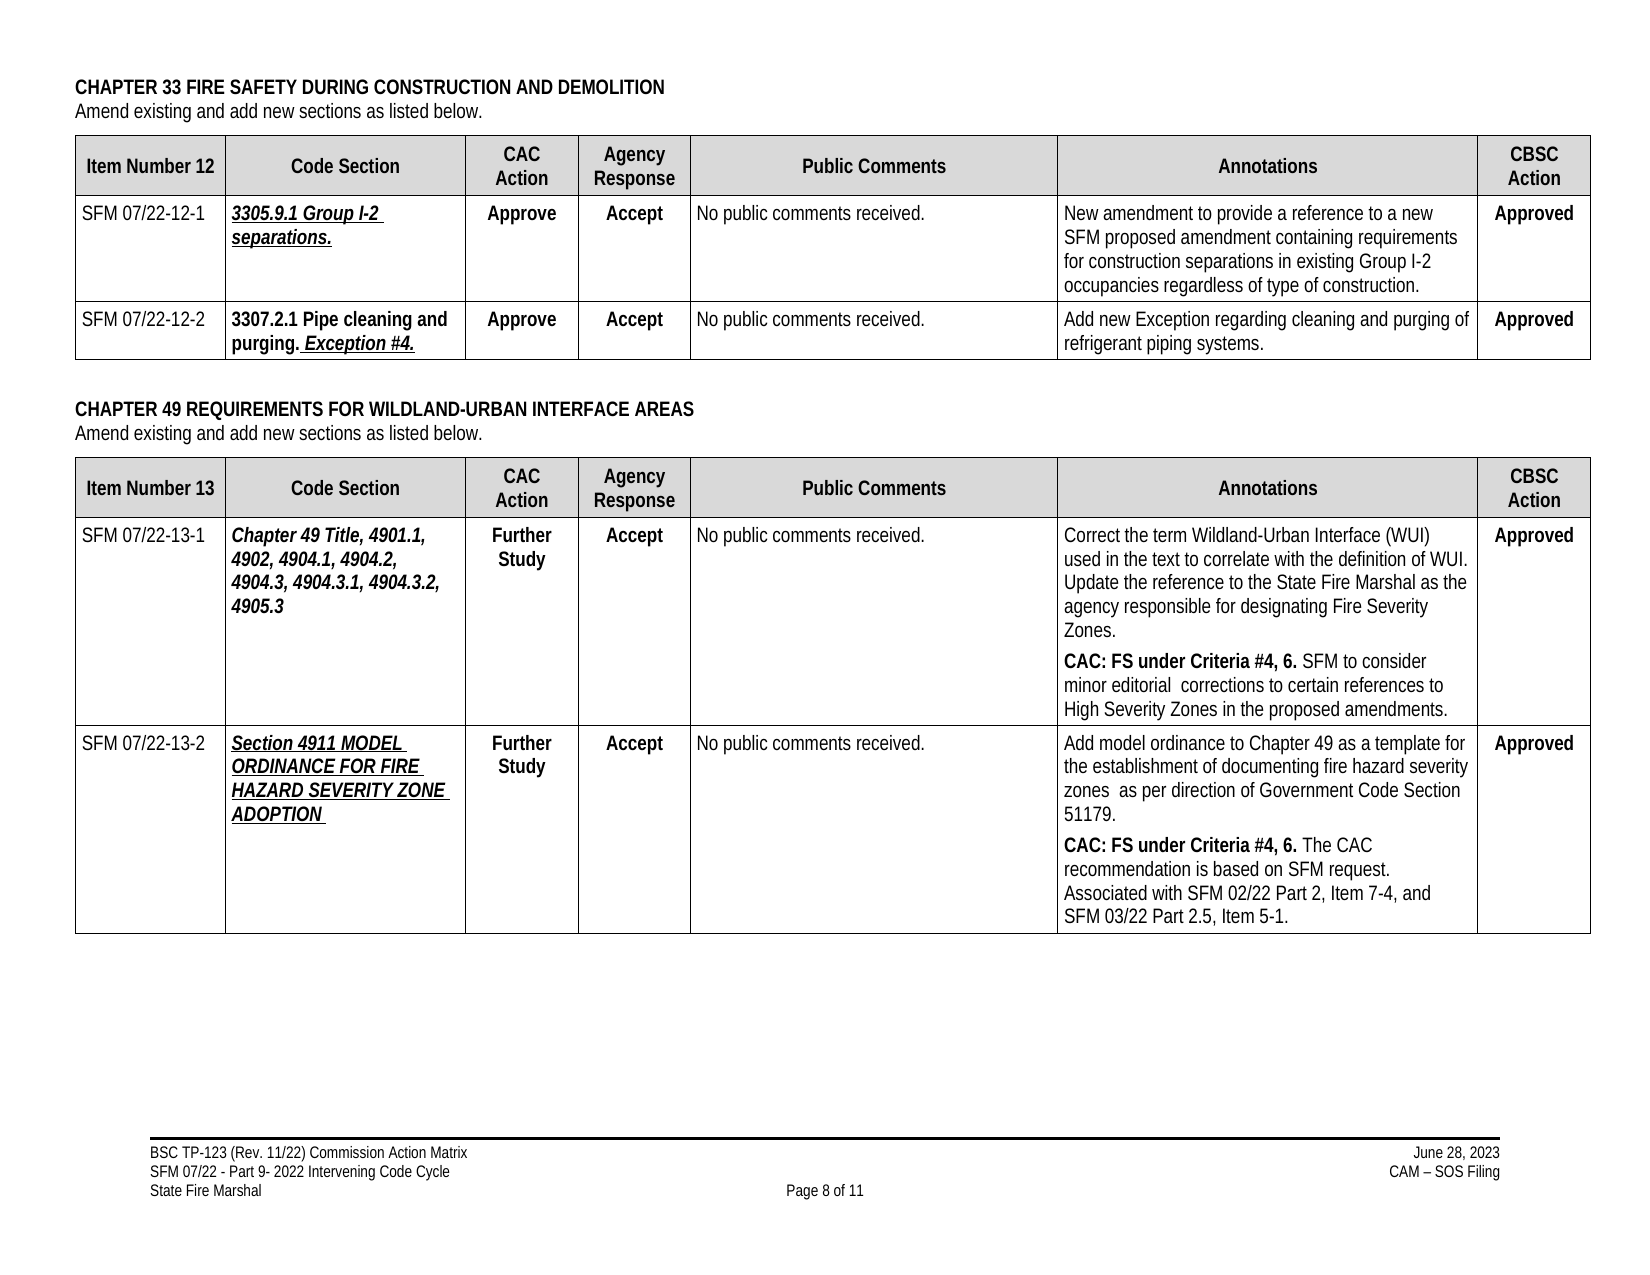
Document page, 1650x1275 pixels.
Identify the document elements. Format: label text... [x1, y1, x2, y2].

table_cell Add model ordinance to Chapter 49 as a template for the establishment of documenting fire hazard severity zones as per direction of Government Code Section 51179. CAC: FS under Criteria #4, 6. The CAC recommendation is based on SFM request. Associated with SFM 02/22 Part 2, Item 7-4, and SFM 03/22 Part 2.5, Item 5-1. [1058, 726, 1477, 933]
table_cell No public comments received. [691, 196, 1057, 301]
text Chapter 33 FIRE SAFETY DURING CONSTRUCTION AND DEMOLITION [75, 75, 1575, 99]
table_header Code Section [226, 136, 465, 195]
table_cell SFM 07/22-13-1 [76, 518, 225, 725]
table_cell Approve [466, 196, 578, 301]
table_cell SFM 07/22-12-2 [76, 302, 225, 359]
table_cell 3307.2.1 Pipe cleaning and purging. Exception #4. [226, 302, 465, 359]
table_cell Accept [579, 726, 690, 933]
table_cell 3305.9.1 Group I-2 separations. [226, 196, 465, 301]
table_cell Approved [1478, 196, 1590, 301]
table_header Annotations [1058, 458, 1477, 517]
table_header Public Comments [691, 458, 1057, 517]
table_cell No public comments received. [691, 518, 1057, 725]
table_cell Chapter 49 Title, 4901.1, 4902, 4904.1, 4904.2, 4904.3, 4904.3.1, 4904.3.2, 4905.3 [226, 518, 465, 725]
text Amend existing and add new sections as listed below. [75, 99, 1575, 123]
table_cell Section 4911 MODEL ORDINANCE FOR FIRE HAZARD SEVERITY ZONE ADOPTION [226, 726, 465, 933]
table_cell Approved [1478, 518, 1590, 725]
table_cell Accept [579, 196, 690, 301]
table_cell Further Study [466, 518, 578, 725]
table_cell No public comments received. [691, 726, 1057, 933]
table_cell Approve [466, 302, 578, 359]
table_cell Correct the term Wildland-Urban Interface (WUI) used in the text to correlate with the definition of WUI. Update the reference to the State Fire Marshal as the agency responsible for designating Fire Severity Zones. CAC: FS under Criteria #4, 6. SFM to consider minor editorial corrections to certain references to High Severity Zones in the proposed amendments. [1058, 518, 1477, 725]
table_cell Further Study [466, 726, 578, 933]
table_header Item Number 13 [76, 458, 225, 517]
table_header CAC Action [466, 136, 578, 195]
table_header Code Section [226, 458, 465, 517]
table_header Public Comments [691, 136, 1057, 195]
text Chapter 49 REQUIREMENTS FOR WILDLAND-URBAN INTERFACE AREAS [75, 397, 1575, 421]
table_header CBSC Action [1478, 458, 1590, 517]
table_cell Add new Exception regarding cleaning and purging of refrigerant piping systems. [1058, 302, 1477, 359]
text Amend existing and add new sections as listed below. [75, 421, 1575, 444]
table_cell Approved [1478, 302, 1590, 359]
table_cell Accept [579, 518, 690, 725]
table_cell No public comments received. [691, 302, 1057, 359]
table_header Agency Response [579, 136, 690, 195]
table_header Item Number 12 [76, 136, 225, 195]
table_header CAC Action [466, 458, 578, 517]
table_cell Accept [579, 302, 690, 359]
table_header Agency Response [579, 458, 690, 517]
table_cell Approved [1478, 726, 1590, 933]
table_header CBSC Action [1478, 136, 1590, 195]
table_cell New amendment to provide a reference to a new SFM proposed amendment containing requirements for construction separations in existing Group I-2 occupancies regardless of type of construction. [1058, 196, 1477, 301]
table_cell SFM 07/22-12-1 [76, 196, 225, 301]
table_header Annotations [1058, 136, 1477, 195]
table_cell SFM 07/22-13-2 [76, 726, 225, 933]
